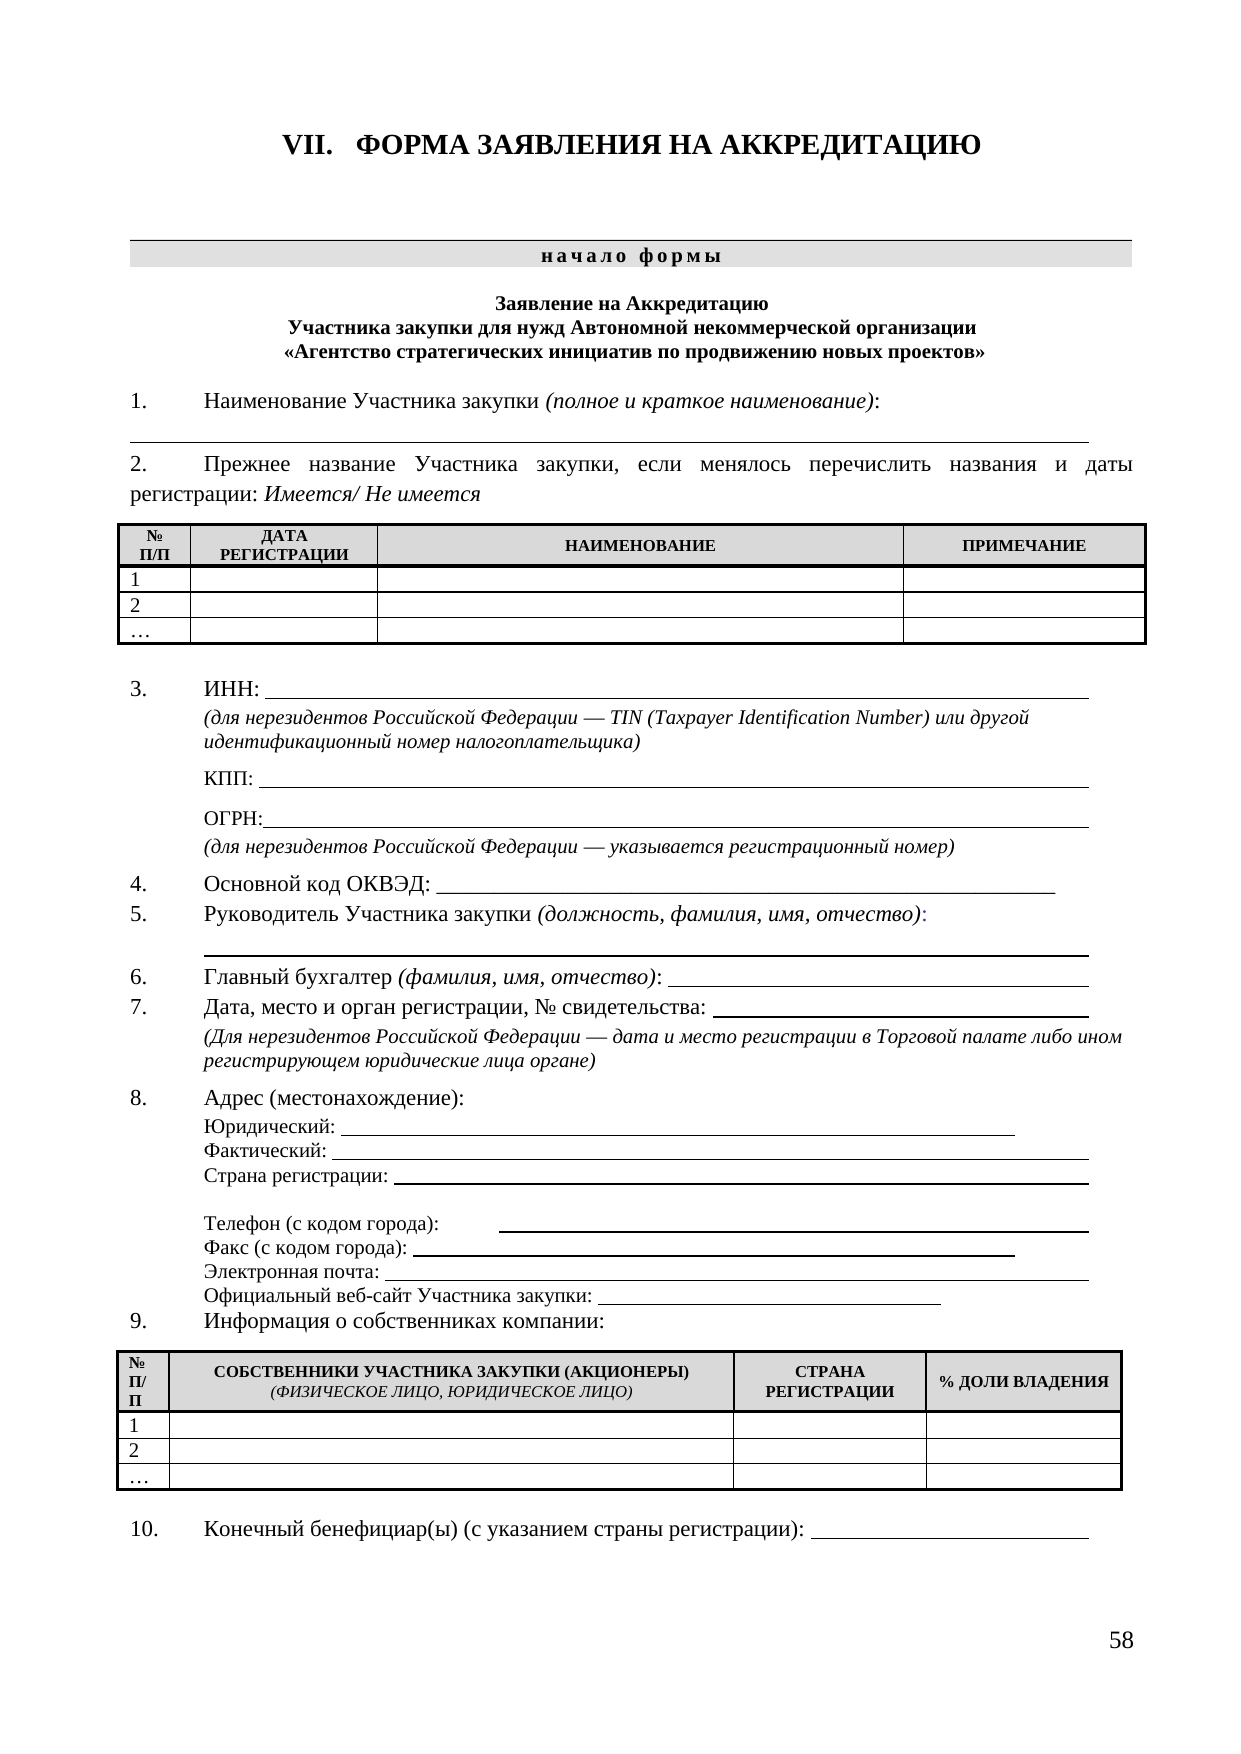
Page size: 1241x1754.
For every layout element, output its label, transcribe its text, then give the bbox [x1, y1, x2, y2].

table_header Наименование [378, 526, 903, 564]
table_cell [378, 618, 903, 642]
table_cell [927, 1413, 1120, 1437]
list Руководитель Участника закупки (должность, фамилия, имя, отчество): [130, 900, 1134, 927]
table_cell [927, 1464, 1120, 1488]
table_cell 2 [120, 593, 190, 617]
table_header № п/п [119, 1353, 168, 1410]
text Официальный веб-сайт Участника закупки: [204, 1283, 1134, 1307]
text (для нерезидентов Российской Федерации — TIN (Taxpayer Identification Number) или другой идентификационный номер налогоплательщика) [204, 705, 1134, 753]
table_cell 2 [119, 1439, 169, 1462]
table_cell [904, 618, 1144, 642]
list Адрес (местонахождение): [130, 1084, 1134, 1111]
list Информация о собственниках компании: [130, 1307, 1134, 1333]
list Главный бухгалтер (фамилия, имя, отчество): [130, 963, 1134, 989]
list Основной код ОКВЭД: ______________________________________________________ [130, 870, 1134, 896]
table_cell [378, 593, 903, 617]
table_cell [191, 568, 377, 591]
text (для нерезидентов Российской Федерации — указывается регистрационный номер) [204, 833, 1134, 858]
table_header % доли владения [927, 1353, 1120, 1410]
table_header Дата регистрации [191, 526, 377, 564]
text «Агентство стратегических инициатив по продвижению новых проектов» [130, 339, 1134, 363]
list Прежнее название Участника закупки, если менялось перечислить названия и даты регистрации: Имеется/ Не имеется [130, 450, 1134, 506]
table_header Собственники Участника закупки (акционеры) (физическое лицо, юридическое лицо) [170, 1353, 733, 1410]
table_cell [734, 1464, 926, 1488]
table_header Примечание [904, 526, 1144, 564]
text ОГРН: [204, 806, 1134, 830]
table_cell [734, 1413, 926, 1437]
table_cell [191, 618, 377, 642]
table_cell [734, 1439, 926, 1462]
list ФОРМА ЗАЯВЛЕНИЯ НА АККРЕДИТАЦИЮ [130, 127, 1134, 161]
table_cell [170, 1413, 733, 1437]
text Электронная почта: [204, 1259, 1134, 1283]
table_cell [170, 1439, 733, 1462]
list Наименование Участника закупки (полное и краткое наименование): [130, 387, 1134, 413]
text Факс (с кодом города): [204, 1235, 1134, 1259]
text Участника закупки для нужд Автономной некоммерческой организации [130, 315, 1134, 339]
text начало формы [130, 241, 1132, 267]
table_cell [927, 1439, 1120, 1462]
text Фактический: [204, 1138, 1134, 1162]
table_header Страна регистрации [735, 1353, 925, 1410]
table_cell [191, 593, 377, 617]
list ИНН: [130, 675, 1134, 701]
table_cell 1 [120, 568, 190, 591]
text (Для нерезидентов Российской Федерации — дата и место регистрации в Торговой палате либо ином регистрирующем юридические лица органе) [204, 1023, 1134, 1072]
table_cell [904, 568, 1144, 591]
table_cell [170, 1464, 733, 1488]
table_cell [378, 568, 903, 591]
table_cell … [120, 618, 190, 642]
text КПП: [204, 766, 1134, 790]
table_cell [904, 593, 1144, 617]
text Юридический: [204, 1114, 1134, 1138]
table_cell … [119, 1464, 169, 1488]
text Страна регистрации: [204, 1162, 1134, 1187]
text Заявление на Аккредитацию [130, 291, 1134, 315]
table_header № п/п [120, 526, 190, 564]
list Конечный бенефициар(ы) (с указанием страны регистрации): [130, 1515, 1134, 1541]
list Дата, место и орган регистрации, № свидетельства: [130, 993, 1134, 1020]
text Телефон (с кодом города): [204, 1211, 1134, 1235]
table_cell 1 [119, 1413, 169, 1437]
